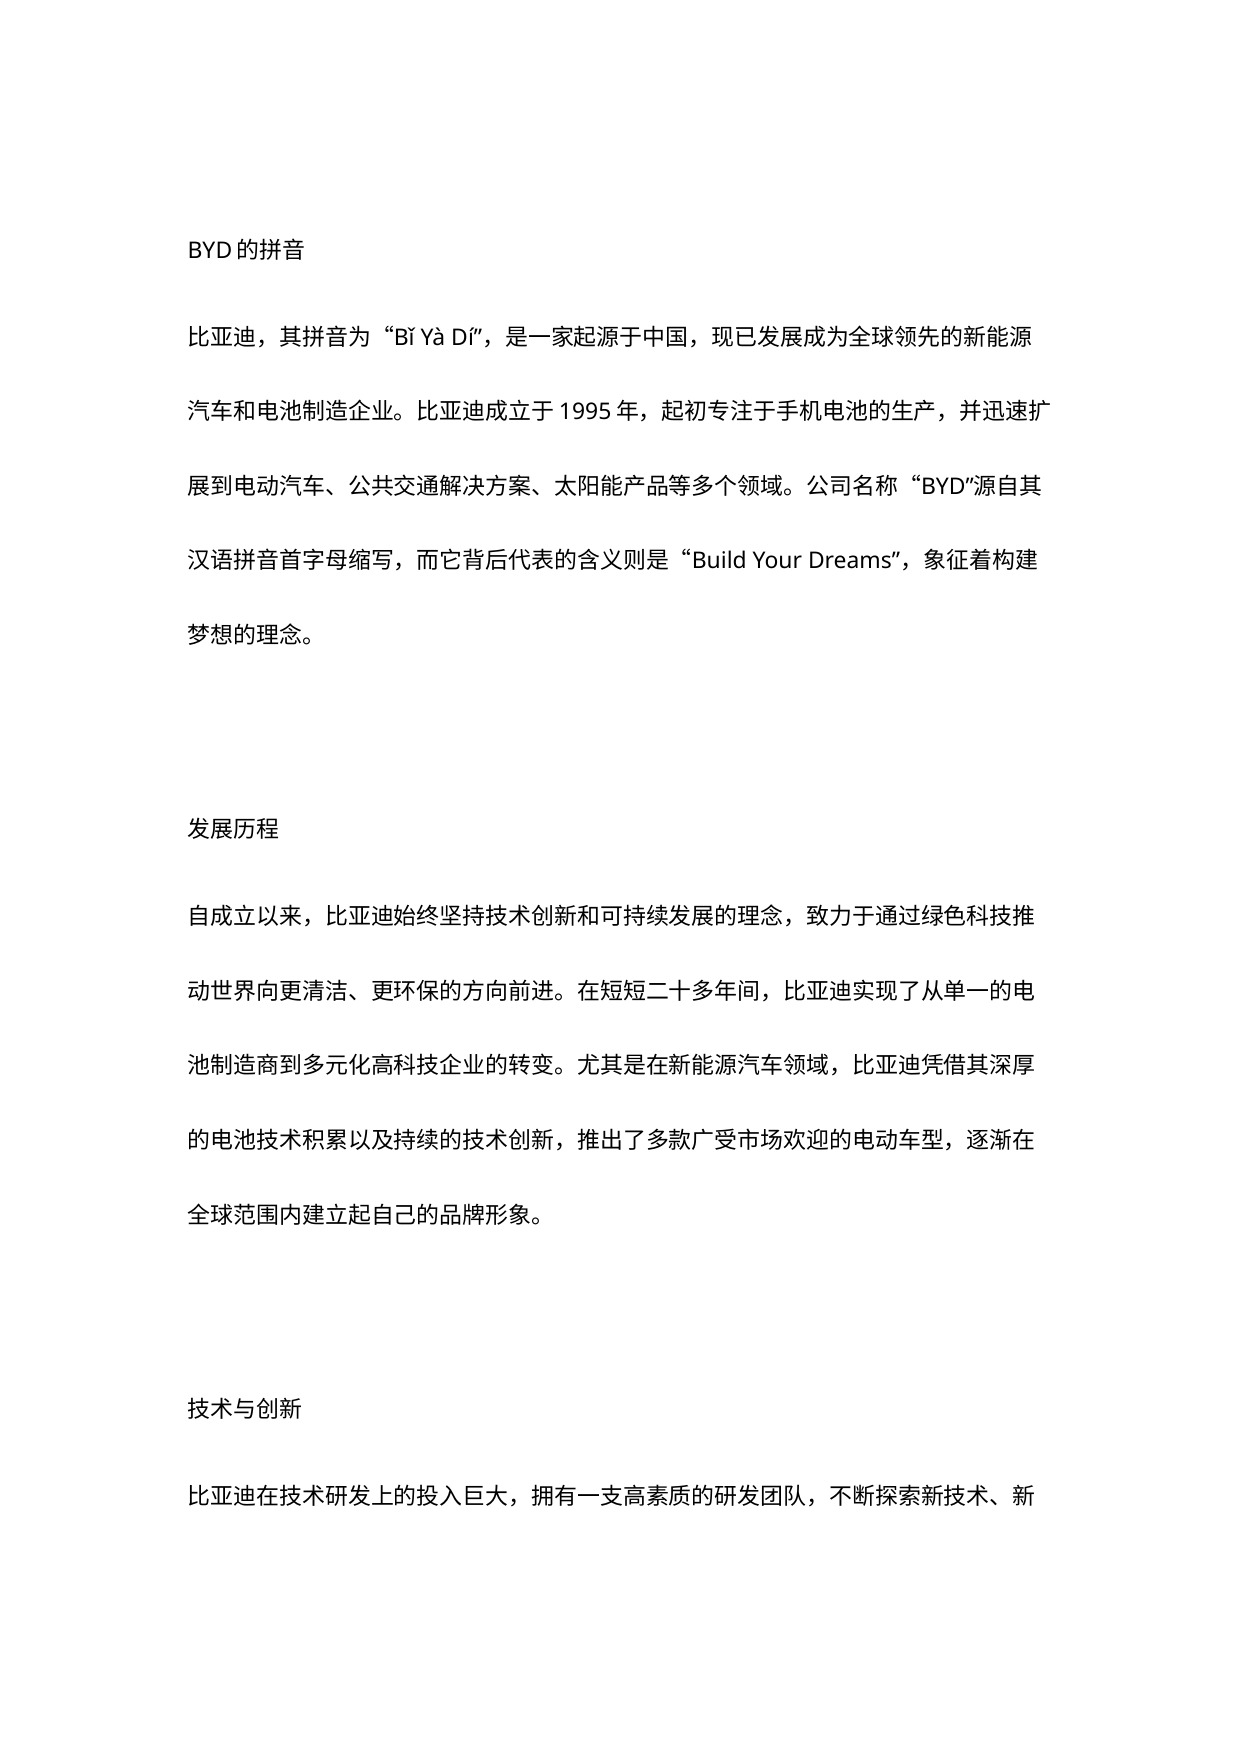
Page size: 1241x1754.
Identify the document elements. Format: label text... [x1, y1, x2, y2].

text 发展历程 [187, 796, 1053, 861]
text 比亚迪，其拼音为“Bǐ Yà Dí”，是一家起源于中国，现已发展成为全球领先的新能源汽车和电池制造企业。比亚迪成立于1995年，起初专注于手机电池的生产，并迅速扩展到电动汽车、公共交通解决方案、太阳能产品等多个领域。公司名称“BYD”源自其汉语拼音首字母缩写，而它背后代表的含义则是“Build Your Dreams”，象征着构建梦想的理念。 [187, 302, 1053, 666]
text BYD的拼音 [187, 216, 1053, 281]
text 技术与创新 [187, 1375, 1053, 1440]
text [187, 1462, 1053, 1527]
text 自成立以来，比亚迪始终坚持技术创新和可持续发展的理念，致力于通过绿色科技推动世界向更清洁、更环保的方向前进。在短短二十多年间，比亚迪实现了从单一的电池制造商到多元化高科技企业的转变。尤其是在新能源汽车领域，比亚迪凭借其深厚的电池技术积累以及持续的技术创新，推出了多款广受市场欢迎的电动车型，逐渐在全球范围内建立起自己的品牌形象。 [187, 882, 1053, 1246]
